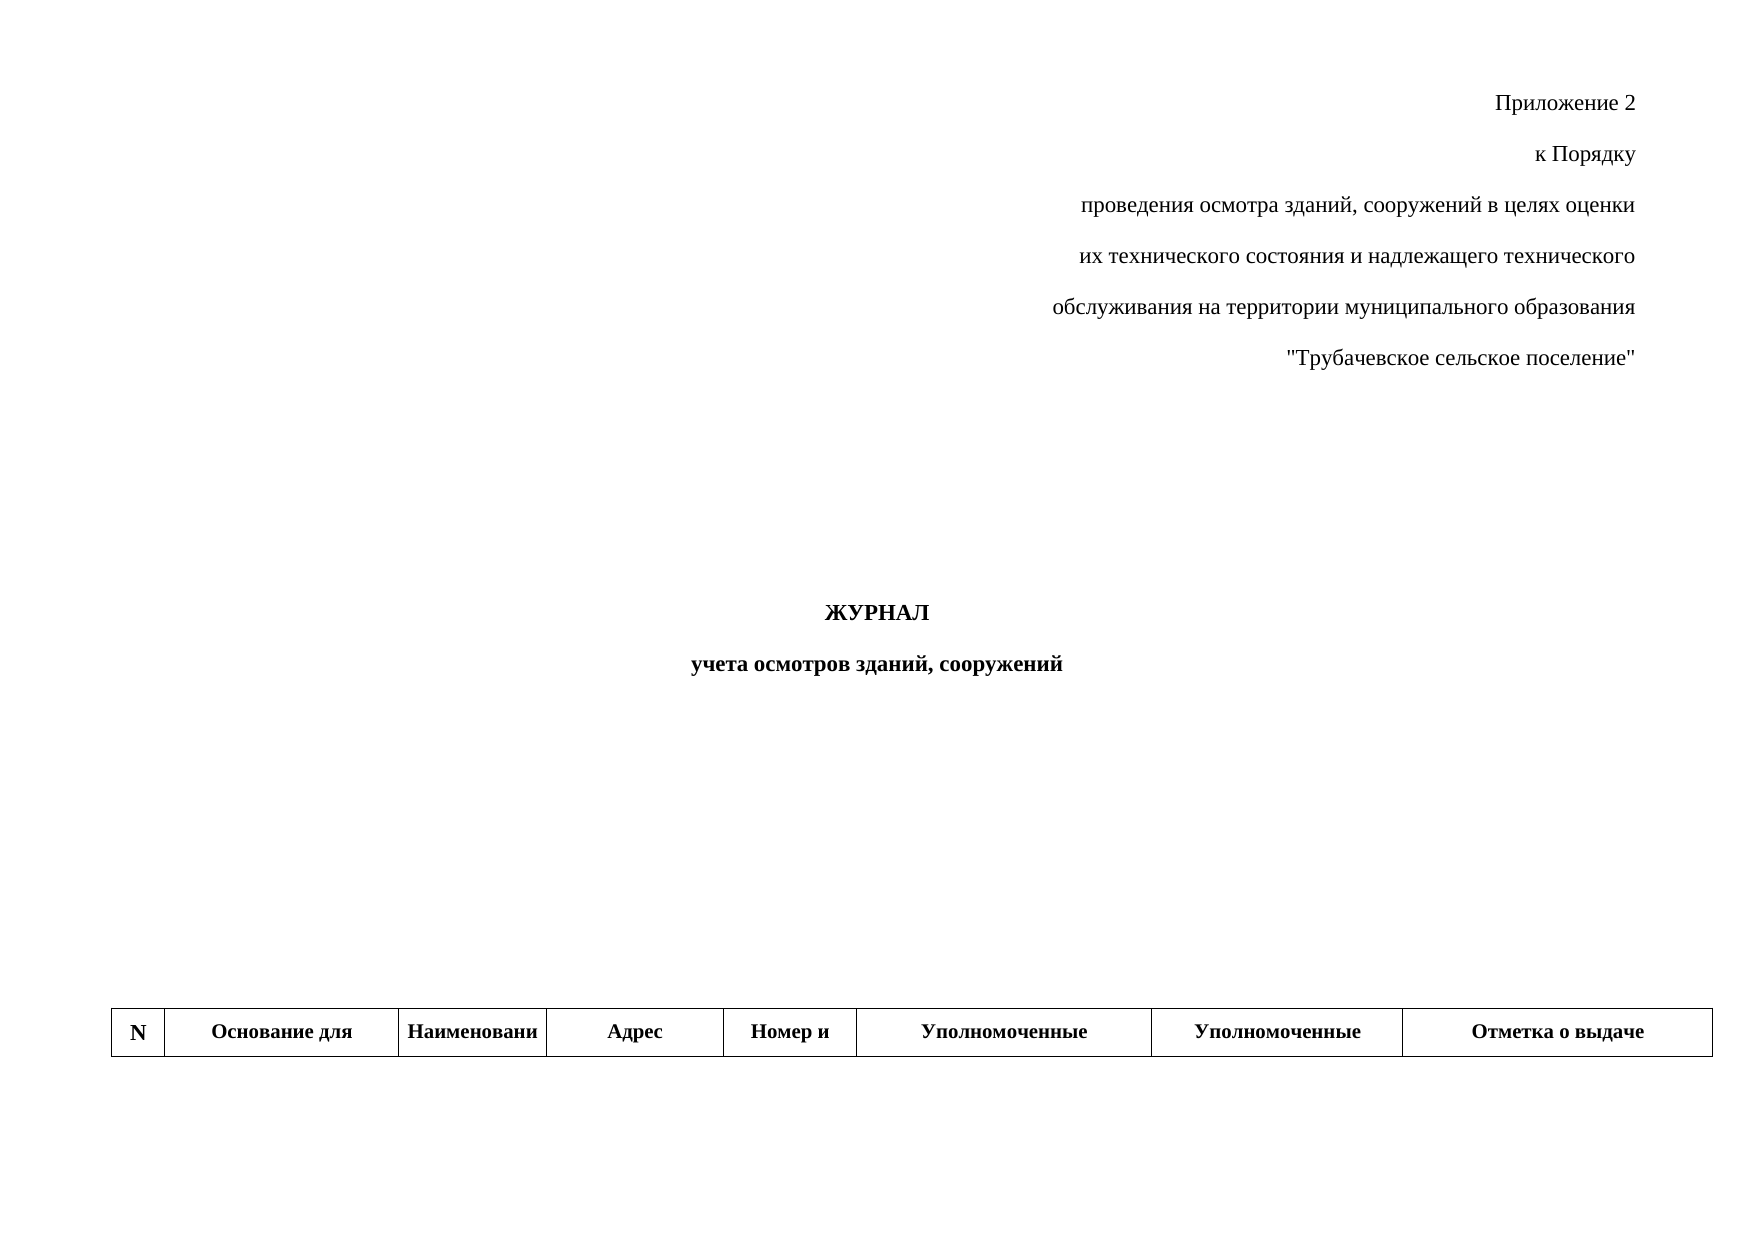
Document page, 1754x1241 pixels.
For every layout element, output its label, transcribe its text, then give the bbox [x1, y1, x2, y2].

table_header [1403, 1009, 1712, 1056]
text ЖУРНАЛ [118, 599, 1636, 625]
text проведения осмотра зданий, сооружений в целях оценки [118, 191, 1636, 217]
text "Трубачевское сельское поселение" [118, 344, 1636, 370]
text учета осмотров зданий, сооружений [118, 650, 1636, 676]
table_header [1152, 1009, 1402, 1056]
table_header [399, 1009, 546, 1056]
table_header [165, 1009, 398, 1056]
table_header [724, 1009, 856, 1056]
table_header N пп [112, 1009, 164, 1056]
text Приложение 2 [118, 89, 1636, 115]
text их технического состояния и надлежащего технического [118, 242, 1636, 268]
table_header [547, 1009, 723, 1056]
text к Порядку [118, 140, 1636, 166]
text обслуживания на территории муниципального образования [118, 293, 1636, 319]
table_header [857, 1009, 1151, 1056]
